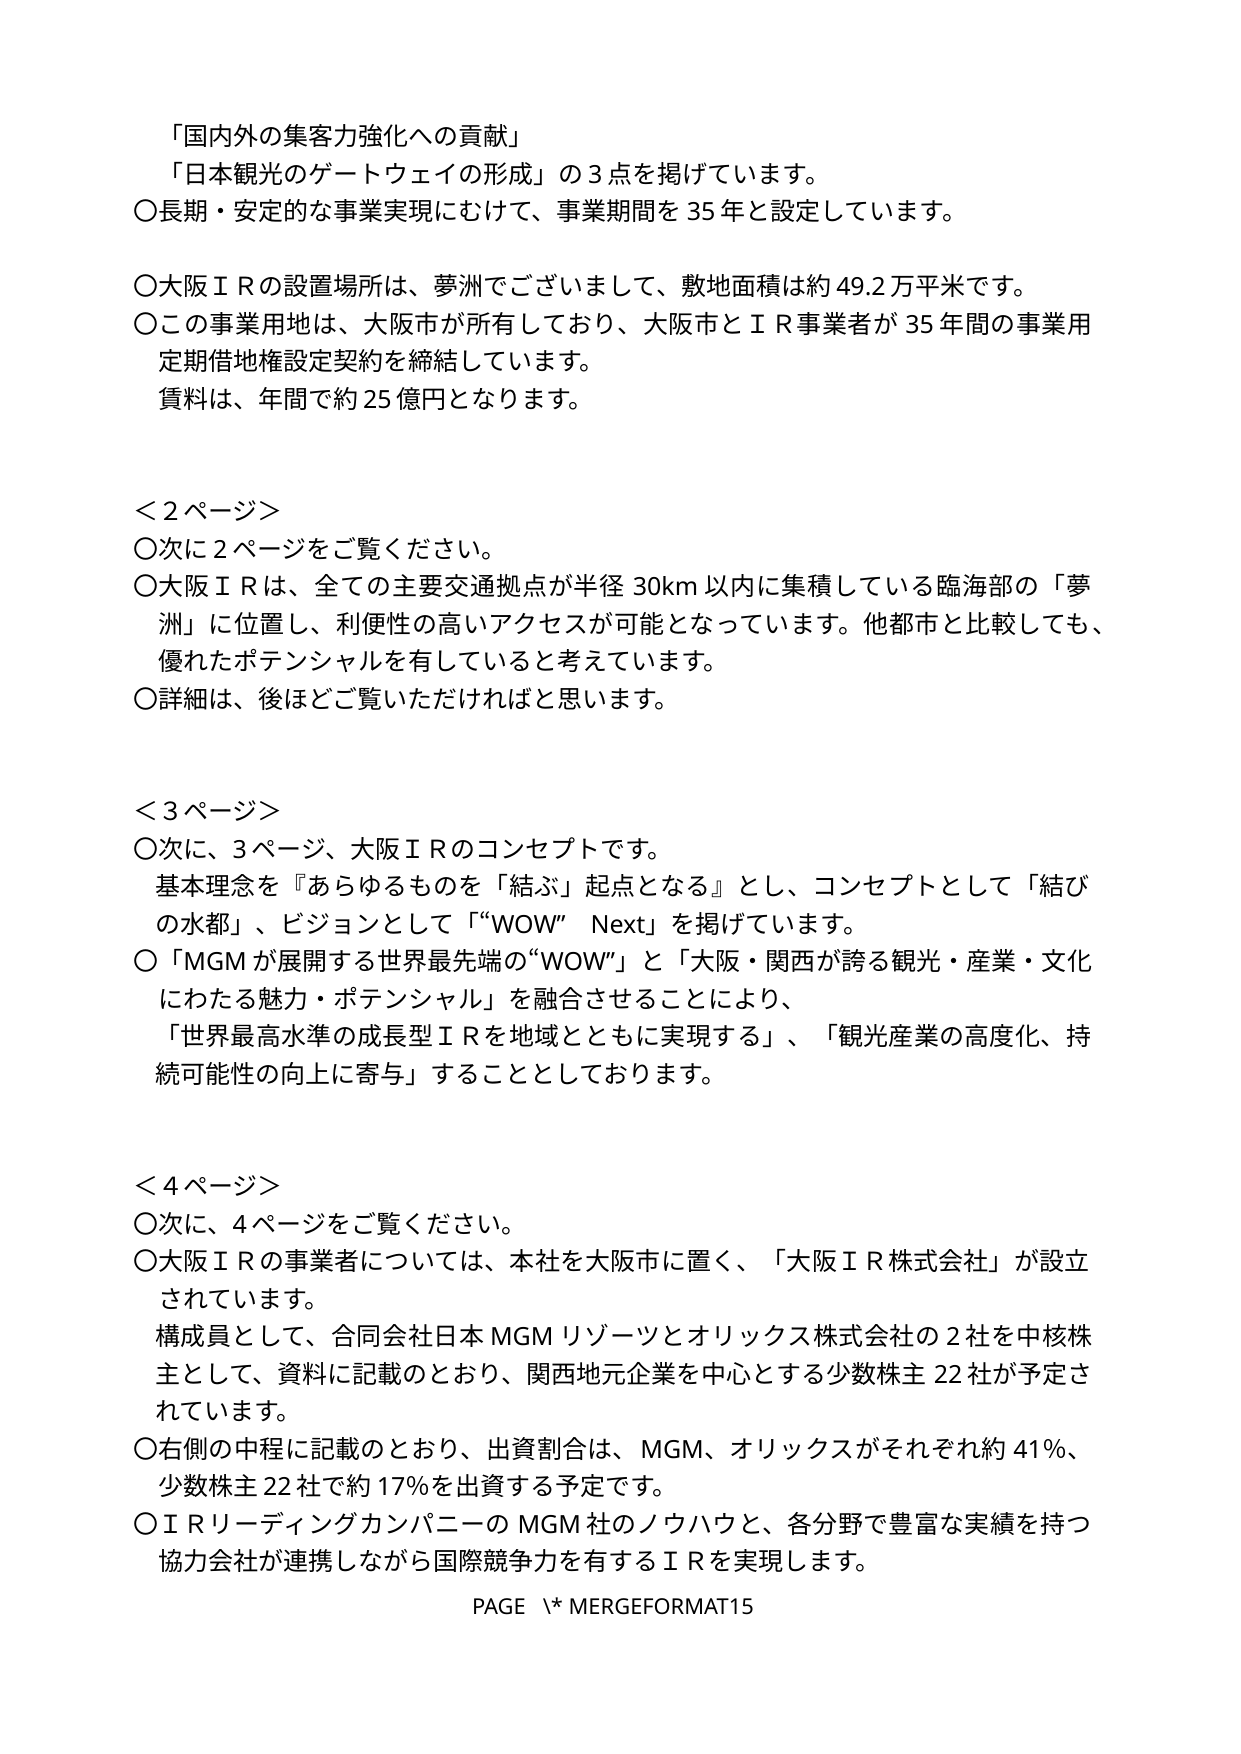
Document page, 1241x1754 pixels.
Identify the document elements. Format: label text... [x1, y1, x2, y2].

text 〇この事業用地は、大阪市が所有しており、大阪市とＩＲ事業者が35年間の事業用定期借地権設定契約を締結しています。 [133, 303, 1093, 378]
text 〇次に2ページをご覧ください。 [133, 528, 1093, 566]
text 「世界最高水準の成長型ＩＲを地域とともに実現する」、「観光産業の高度化、持続可能性の向上に寄与」することとしております。 [155, 1016, 1093, 1091]
text ＜２ページ＞ [133, 491, 1093, 528]
text ＜３ページ＞ [133, 791, 1093, 828]
text 〇大阪ＩＲの設置場所は、夢洲でございまして、敷地面積は約49.2万平米です。 [133, 266, 1093, 303]
text 「日本観光のゲートウェイの形成」の3点を掲げています。 [133, 153, 1093, 191]
text 〇次に、3ページ、大阪ＩＲのコンセプトです。 [133, 828, 1093, 866]
text 賃料は、年間で約25億円となります。 [133, 378, 1093, 416]
text 〇大阪ＩＲの事業者については、本社を大阪市に置く、「大阪ＩＲ株式会社」が設立されています。 [133, 1241, 1093, 1316]
text 基本理念を『あらゆるものを「結ぶ」起点となる』とし、コンセプトとして「結びの水都」、ビジョンとして「“WOW” Next」を掲げています。 [155, 866, 1093, 941]
text 〇次に、4ページをご覧ください。 [133, 1203, 1093, 1241]
text 〇長期・安定的な事業実現にむけて、事業期間を35年と設定しています。 [133, 191, 1093, 228]
text 〇右側の中程に記載のとおり、出資割合は、MGM、オリックスがそれぞれ約41％、少数株主22社で約17％を出資する予定です。 [133, 1428, 1093, 1503]
text 構成員として、合同会社日本MGMリゾーツとオリックス株式会社の2社を中核株主として、資料に記載のとおり、関西地元企業を中心とする少数株主22社が予定されています。 [155, 1316, 1093, 1428]
text ＜４ページ＞ [133, 1166, 1093, 1203]
text 「国内外の集客力強化への貢献」 [133, 116, 1093, 153]
text 〇ＩＲリーディングカンパニーのMGM社のノウハウと、各分野で豊富な実績を持つ協力会社が連携しながら国際競争力を有するＩＲを実現します。 [133, 1503, 1093, 1578]
text 〇大阪ＩＲは、全ての主要交通拠点が半径30km以内に集積している臨海部の「夢洲」に位置し、利便性の高いアクセスが可能となっています。他都市と比較しても、優れたポテンシャルを有していると考えています。 [133, 566, 1093, 678]
text 〇詳細は、後ほどご覧いただければと思います。 [133, 678, 1093, 716]
text 〇「MGMが展開する世界最先端の“WOW”」と「大阪・関西が誇る観光・産業・文化にわたる魅力・ポテンシャル」を融合させることにより、 [133, 941, 1093, 1016]
